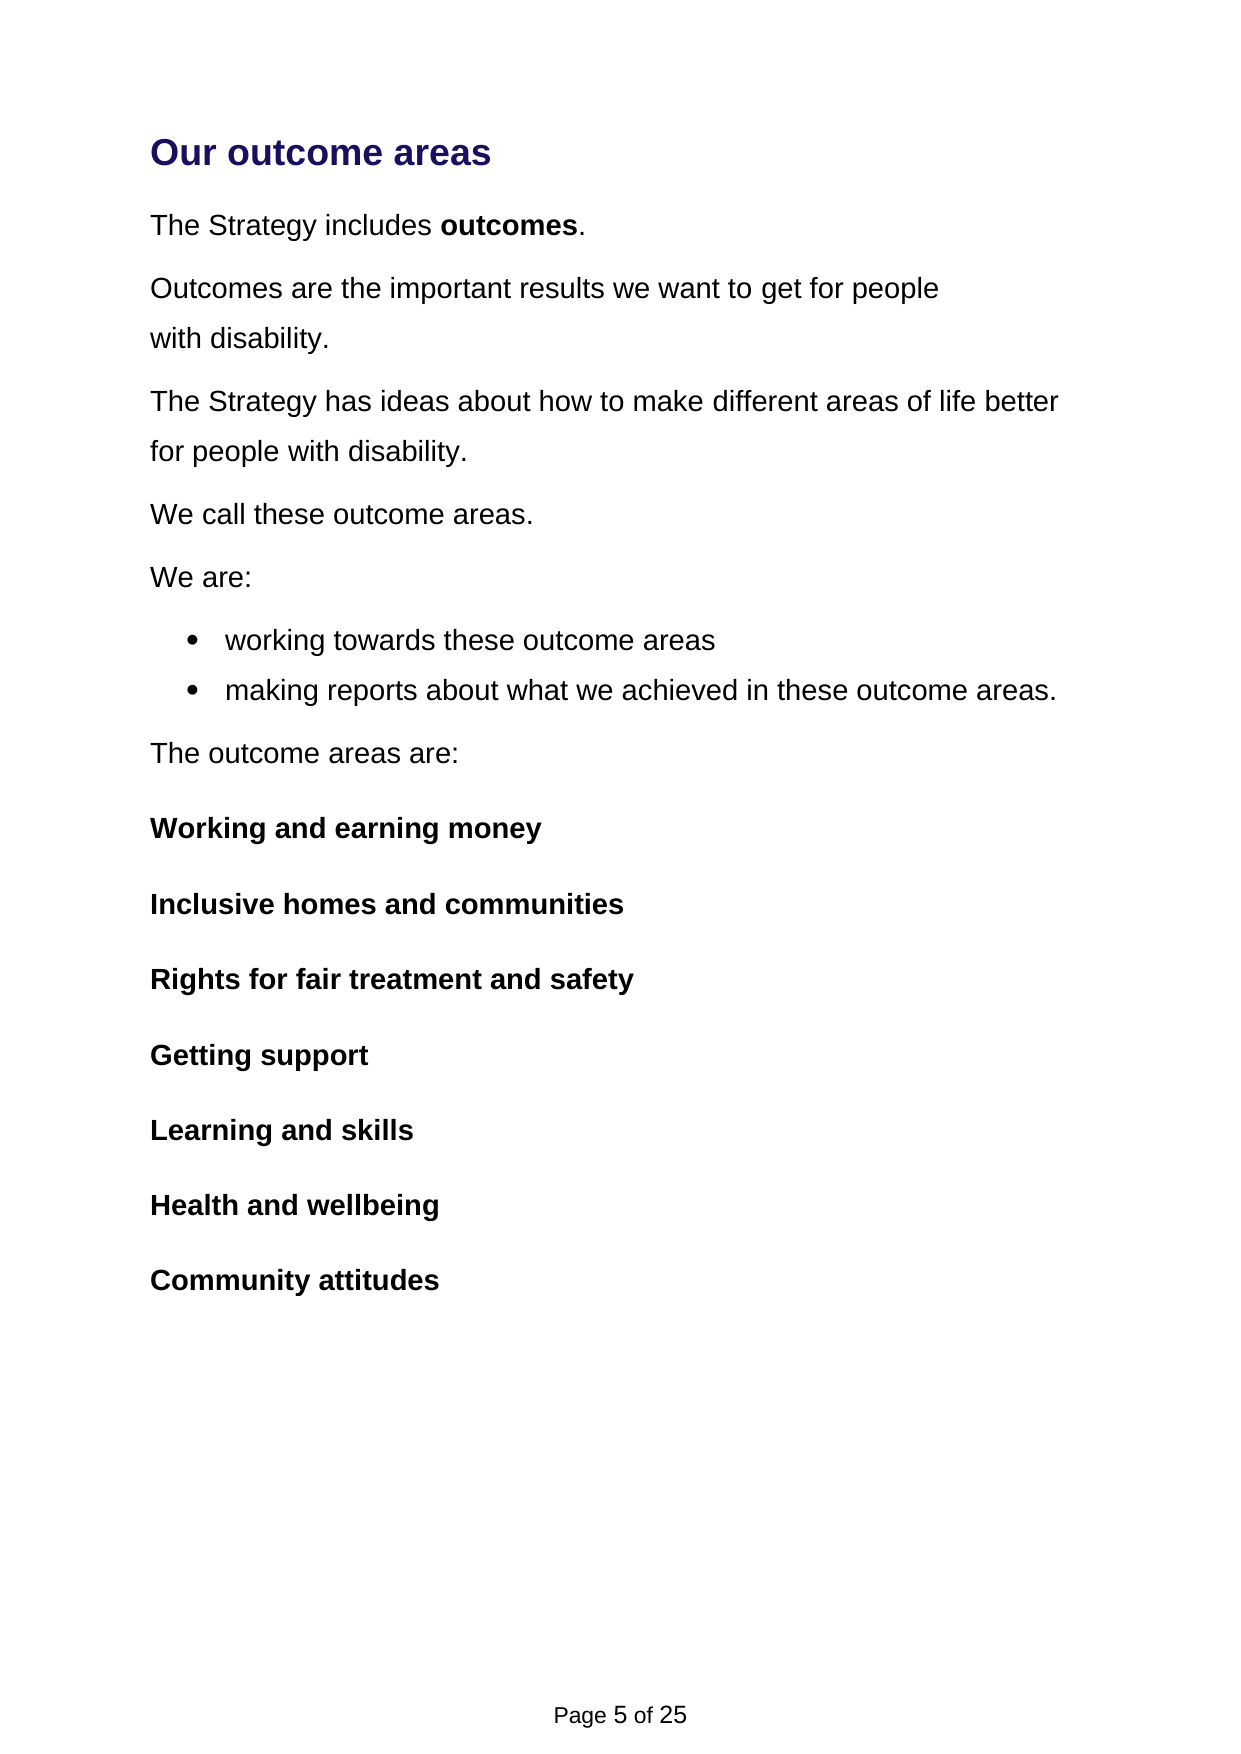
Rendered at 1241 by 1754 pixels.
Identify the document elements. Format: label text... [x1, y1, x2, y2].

text Learning and skills [150, 1113, 1090, 1146]
text We are: [150, 560, 1090, 593]
text Inclusive homes and communities [150, 887, 1090, 920]
text Community attitudes [150, 1263, 1090, 1297]
text We call these outcome areas. [150, 497, 1090, 530]
text The outcome areas are: [150, 736, 1090, 770]
text Rights for fair treatment and safety [150, 962, 1090, 996]
subtitle Our outcome areas [150, 131, 1090, 174]
list working towards these outcome areas [187, 622, 1090, 656]
text Working and earning money [150, 812, 1090, 845]
text Health and wellbeing [150, 1188, 1090, 1222]
text Outcomes are the important results we want to get for people with disability. [150, 271, 1090, 354]
list making reports about what we achieved in these outcome areas. [187, 673, 1090, 707]
text The Strategy has ideas about how to make different areas of life better for people with disability. [150, 384, 1090, 468]
text The Strategy includes outcomes. [150, 208, 1090, 241]
text Getting support [150, 1037, 1090, 1071]
